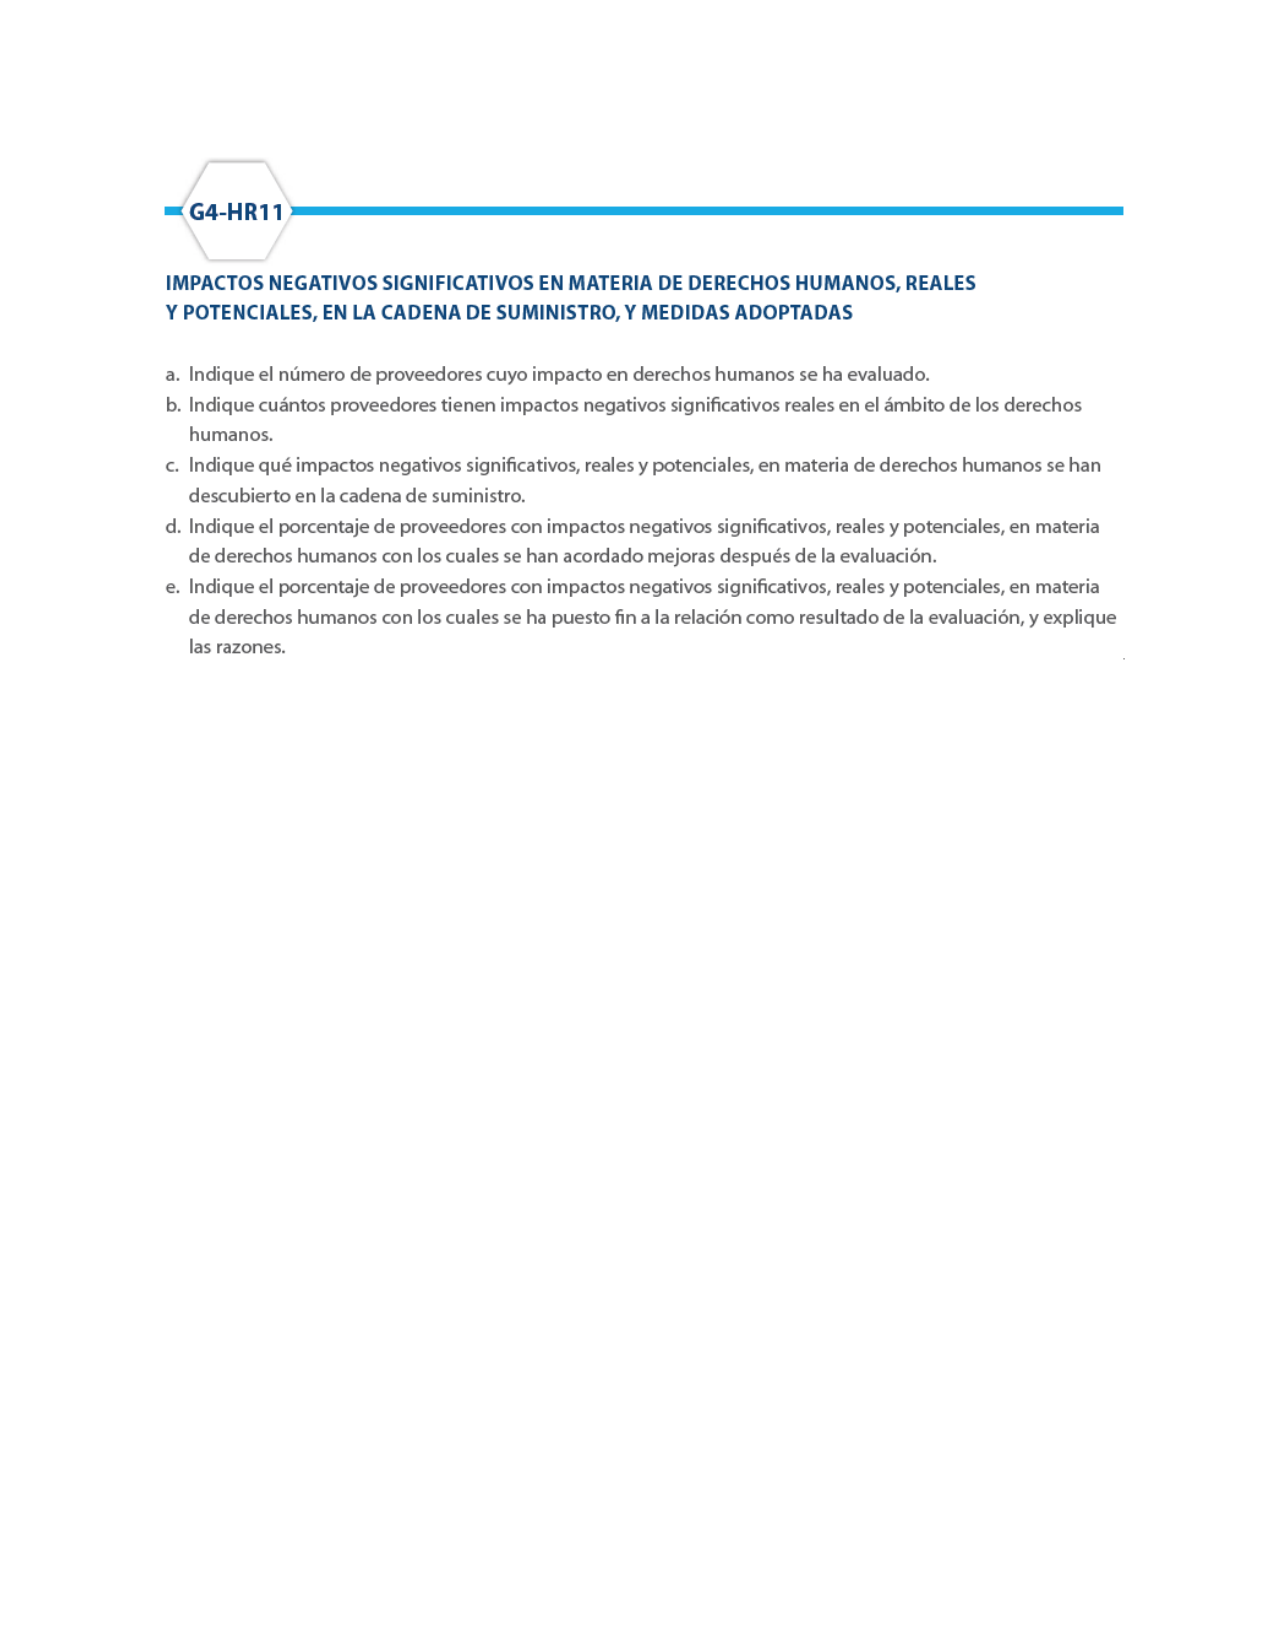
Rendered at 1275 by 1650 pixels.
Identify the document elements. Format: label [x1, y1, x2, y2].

picture [150, 150, 1125, 662]
